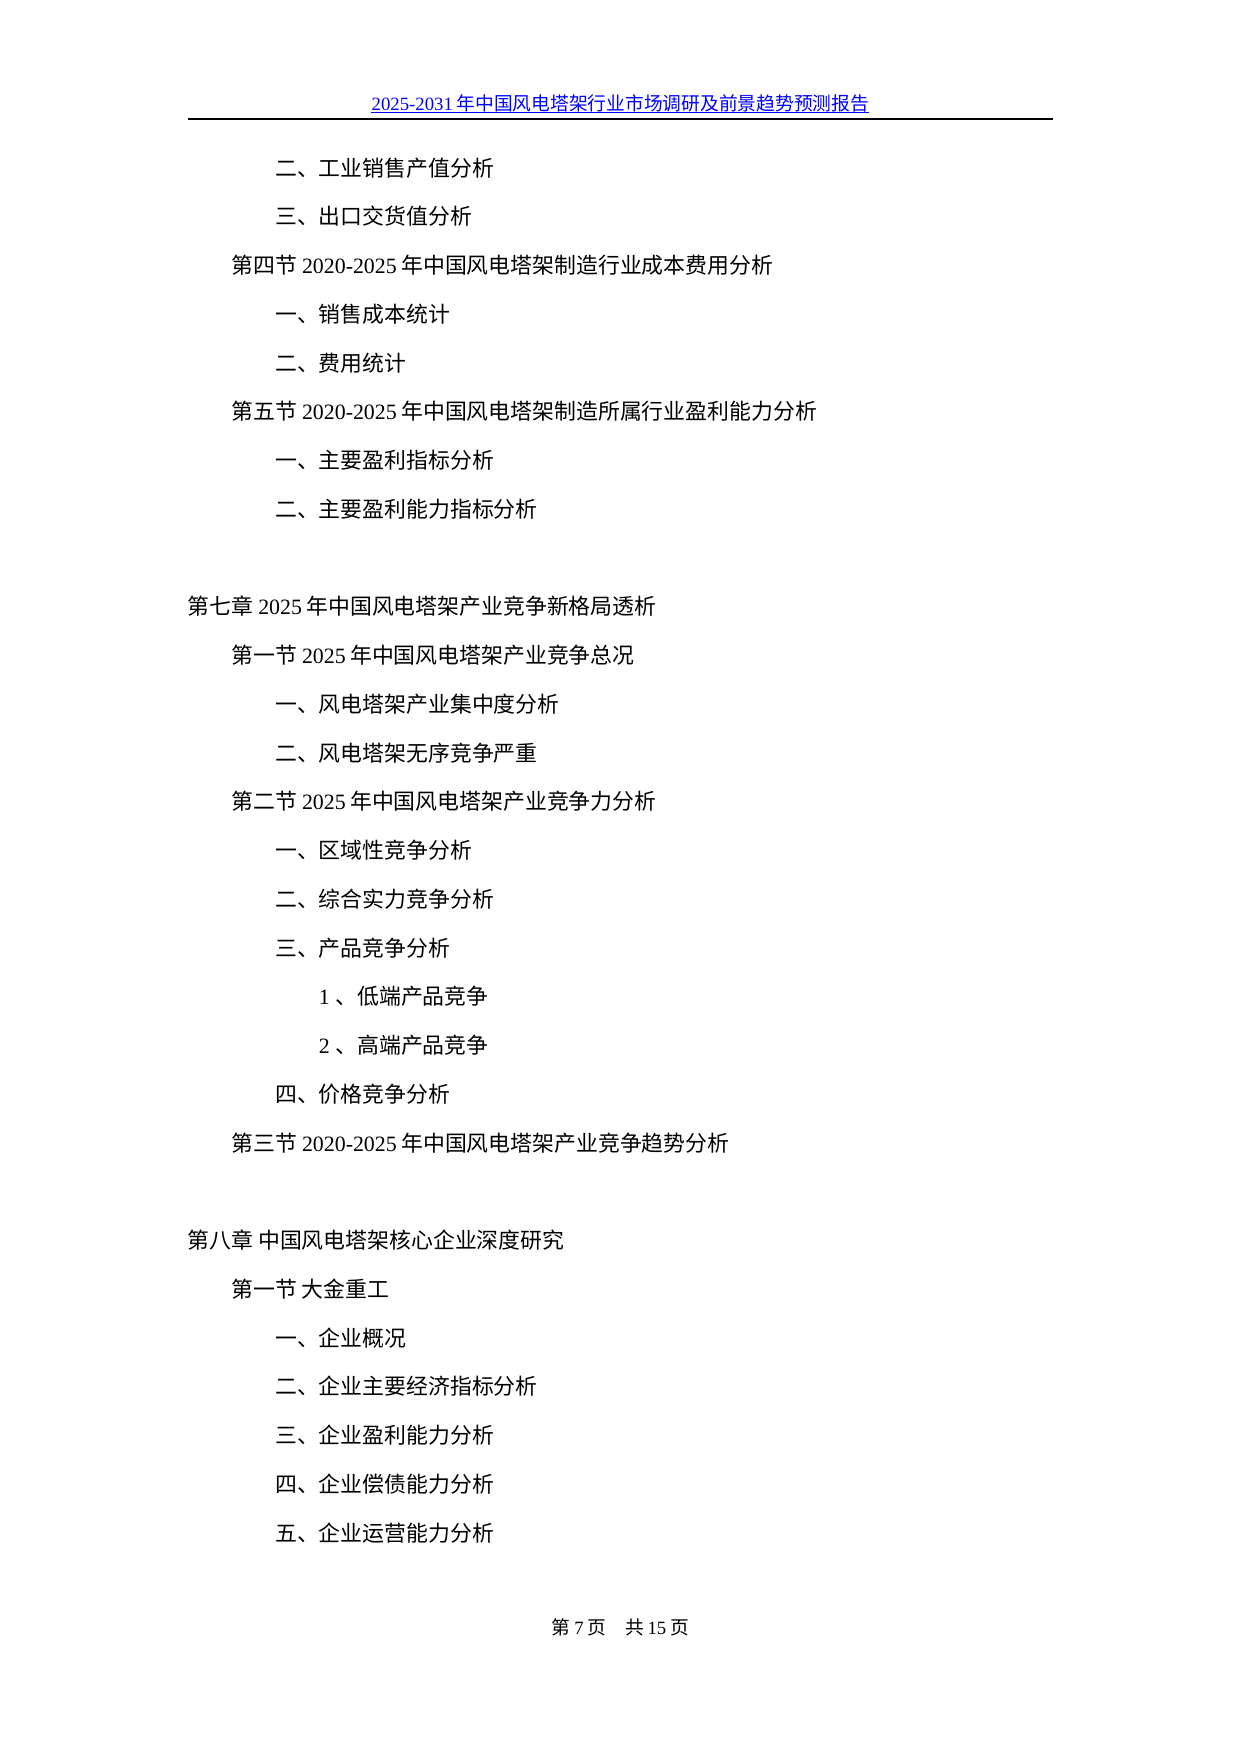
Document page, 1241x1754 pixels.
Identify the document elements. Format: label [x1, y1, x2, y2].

text [187, 150, 1053, 1548]
